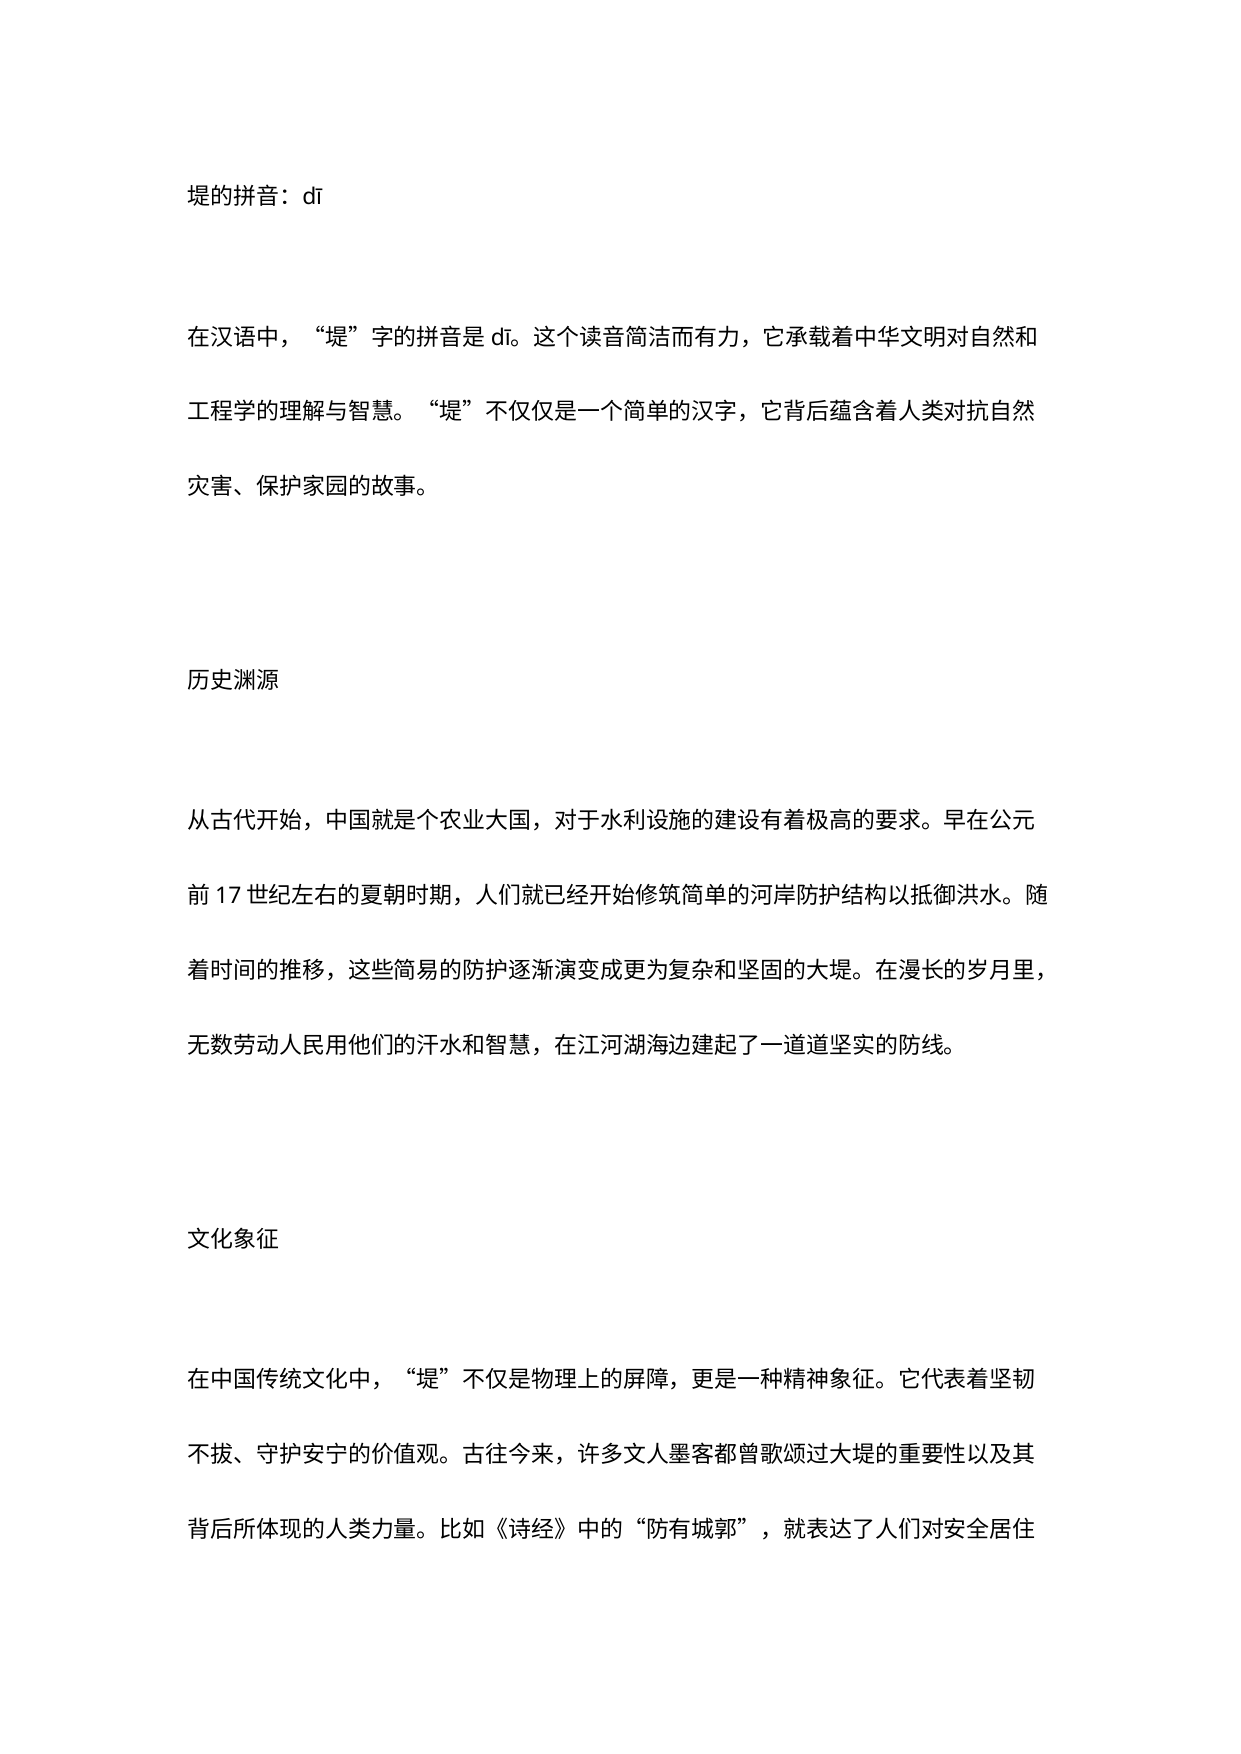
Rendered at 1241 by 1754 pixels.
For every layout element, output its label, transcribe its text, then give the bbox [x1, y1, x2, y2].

text 从古代开始，中国就是个农业大国，对于水利设施的建设有着极高的要求。早在公元前17世纪左右的夏朝时期，人们就已经开始修筑简单的河岸防护结构以抵御洪水。随着时间的推移，这些简易的防护逐渐演变成更为复杂和坚固的大堤。在漫长的岁月里，无数劳动人民用他们的汗水和智慧，在江河湖海边建起了一道道坚实的防线。 [187, 787, 1053, 1076]
text 历史渊源 [187, 646, 1053, 711]
text 文化象征 [187, 1205, 1053, 1270]
text 堤的拼音：dī [187, 162, 1053, 227]
text 在汉语中，“堤”字的拼音是 dī。这个读音简洁而有力，它承载着中华文明对自然和工程学的理解与智慧。“堤”不仅仅是一个简单的汉字，它背后蕴含着人类对抗自然灾害、保护家园的故事。 [187, 302, 1053, 517]
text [187, 1345, 1053, 1560]
